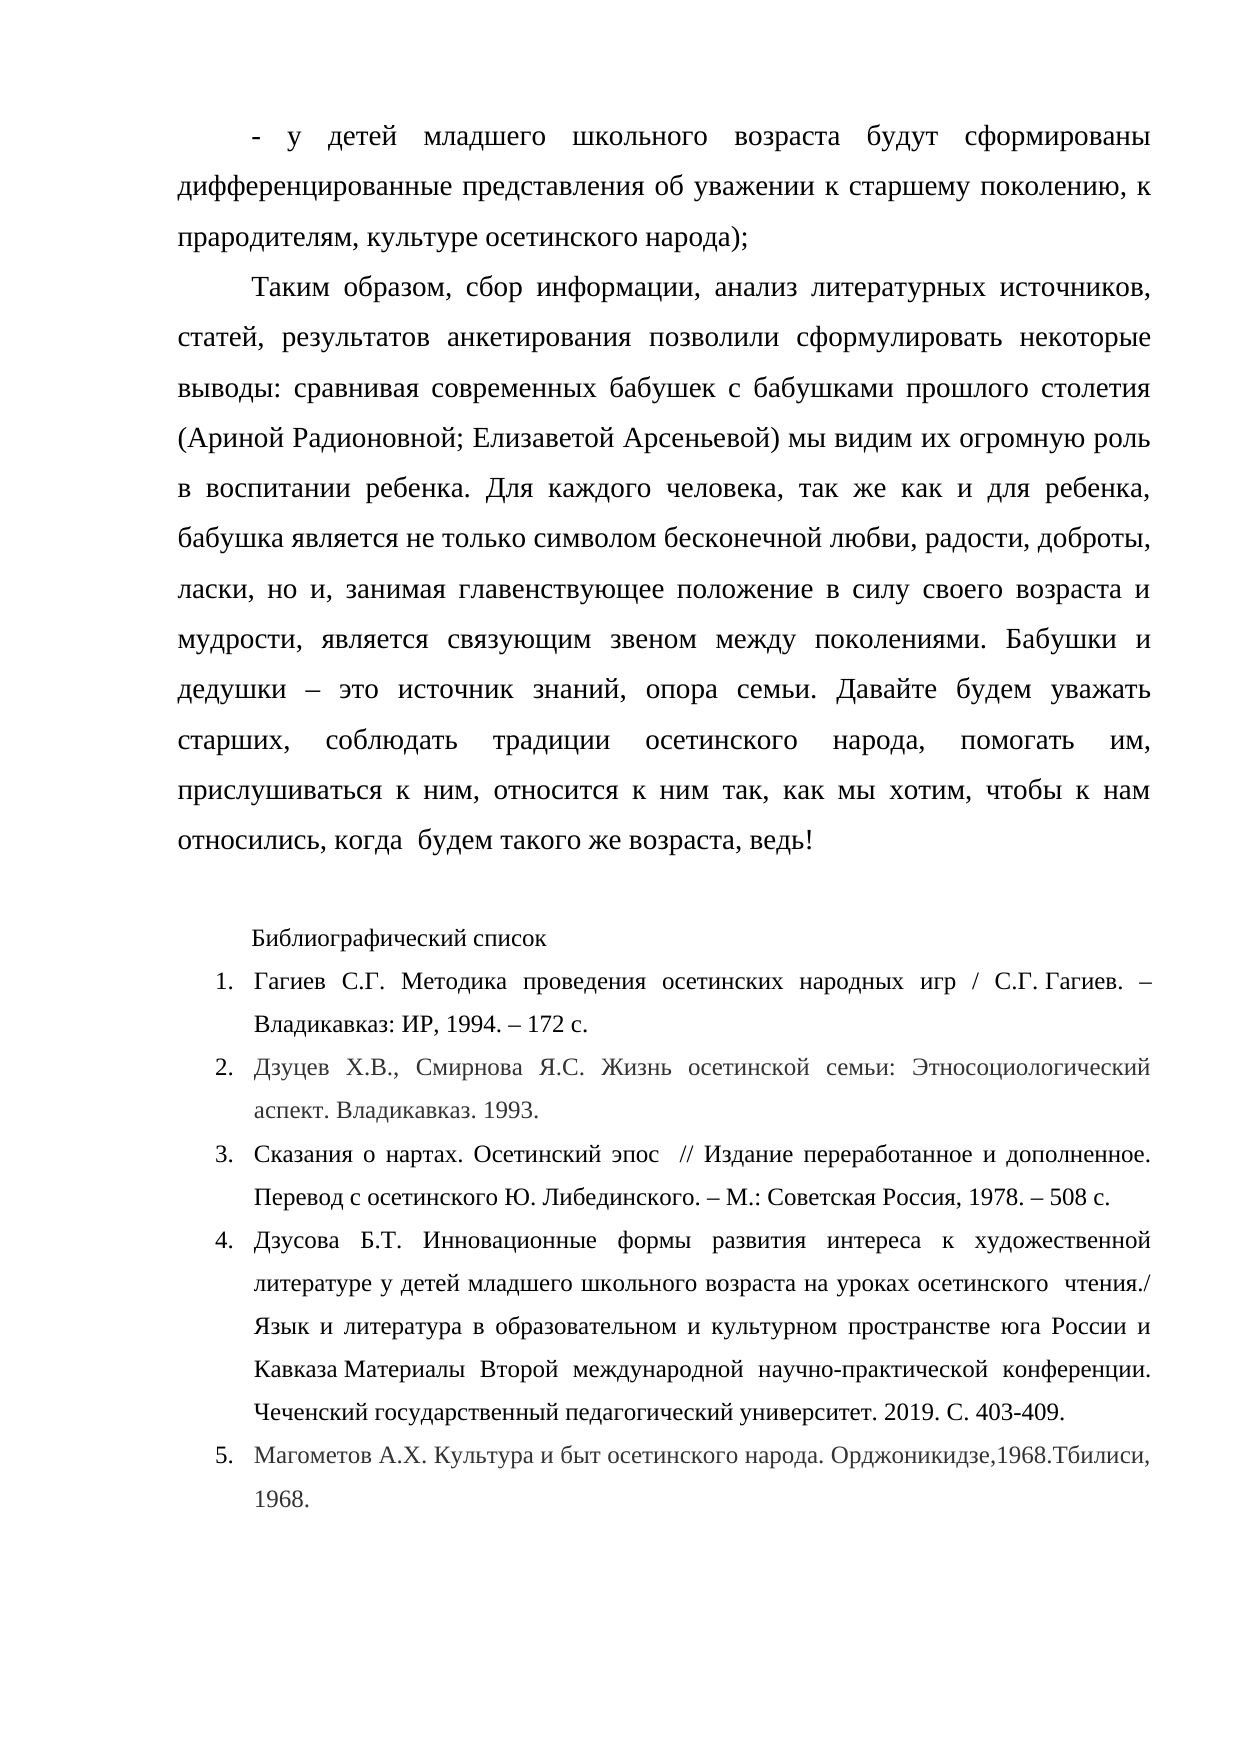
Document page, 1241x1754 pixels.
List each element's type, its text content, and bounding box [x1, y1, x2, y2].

text Таким образом, сбор информации, анализ литературных источников, статей, результатов анкетирования позволили сформулировать некоторые выводы: сравнивая современных бабушек с бабушками прошлого столетия (Ариной Радионовной; Елизаветой Арсеньевой) мы видим их огромную роль в воспитании ребенка. Для каждого человека, так же как и для ребенка, бабушка является не только символом бесконечной любви, радости, доброты, ласки, но и, занимая главенствующее положение в силу своего возраста и мудрости, является связующим звеном между поколениями. Бабушки и дедушки – это источник знаний, опора семьи. Давайте будем уважать старших, соблюдать традиции осетинского народа, помогать им, прислушиваться к ним, относится к ним так, как мы хотим, чтобы к нам относились, когда будем такого же возраста, ведь! [177, 269, 1152, 856]
text Библиографический список [177, 923, 1152, 952]
list Дзусова Б.Т. Инновационные формы развития интереса к художественной литературе у детей младшего школьного возраста на уроках осетинского чтения./ Язык и литература в образовательном и культурном пространстве юга России и Кавказа Материалы Второй международной научно-практической конференции. Чеченский государственный педагогический университет. 2019. С. 403-409. [215, 1225, 1152, 1426]
text - у детей младшего школьного возраста будут сформированы дифференцированные представления об уважении к старшему поколению, к прародителям, культуре осетинского народа); [177, 118, 1152, 252]
list Сказания о нартах. Осетинский эпос // Издание переработанное и дополненное. Перевод с осетинского Ю. Либединского. – М.: Советская Россия, 1978. – 508 с. [215, 1139, 1152, 1211]
list Гагиев С.Г. Методика проведения осетинских народных игр / С.Г. Гагиев. – Владикавказ: ИР, 1994. – 172 c. [215, 966, 1152, 1038]
list Дзуцев Х.В., Смирнова Я.С. Жизнь осетинской семьи: Этносоциологический аспект. Владикавказ. 1993. [215, 1052, 1152, 1124]
list Магометов А.Х. Культура и быт осетинского народа. Орджоникидзе,1968.Тбилиси, 1968. [215, 1441, 1152, 1512]
